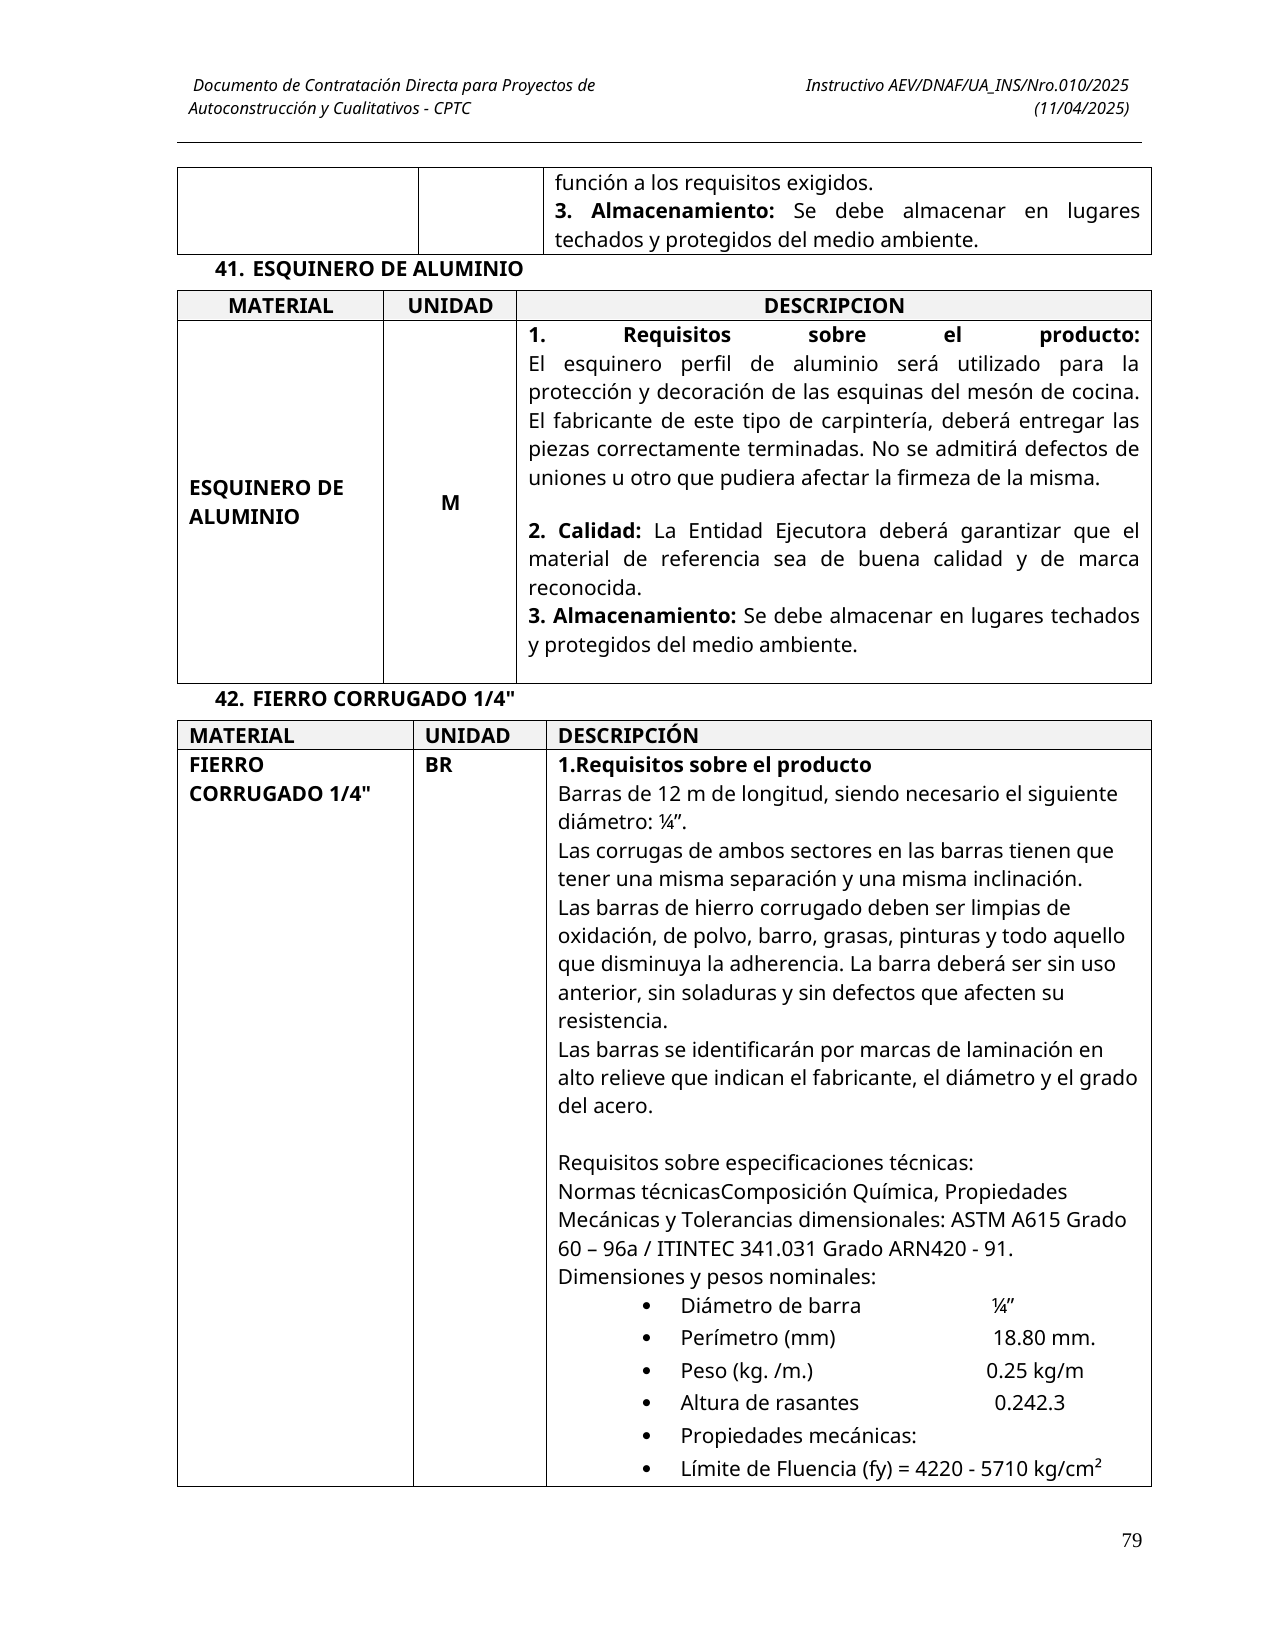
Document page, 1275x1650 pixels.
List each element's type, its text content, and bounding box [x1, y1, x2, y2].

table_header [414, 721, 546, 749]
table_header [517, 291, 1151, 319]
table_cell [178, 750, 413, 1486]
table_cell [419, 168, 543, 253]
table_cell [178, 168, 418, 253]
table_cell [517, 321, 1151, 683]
list FIERRO CORRUGADO 1/4" [215, 684, 1142, 713]
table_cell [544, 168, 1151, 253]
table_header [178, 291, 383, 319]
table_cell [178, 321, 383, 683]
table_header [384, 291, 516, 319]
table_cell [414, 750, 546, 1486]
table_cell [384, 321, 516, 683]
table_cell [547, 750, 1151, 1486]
list ESQUINERO DE ALUMINIO [215, 255, 1142, 283]
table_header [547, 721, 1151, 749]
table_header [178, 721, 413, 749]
